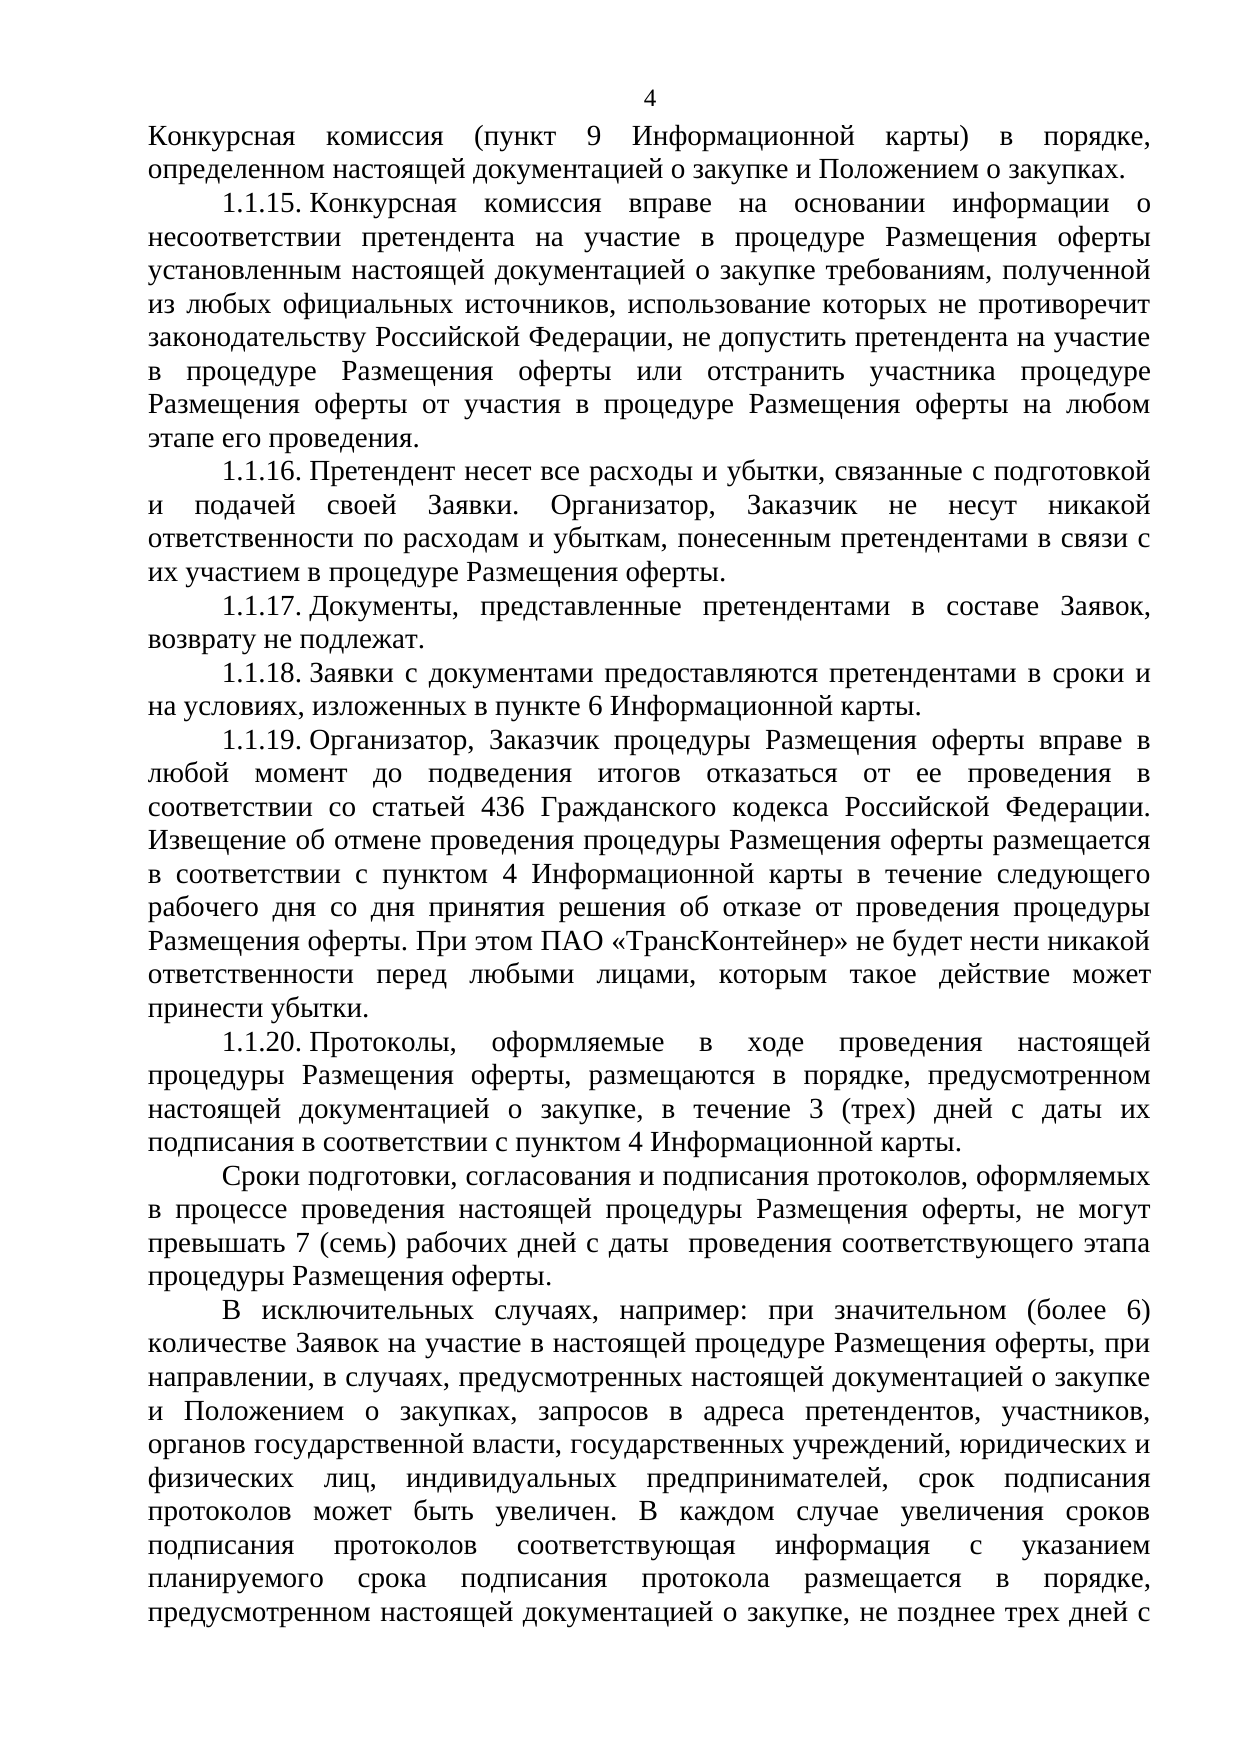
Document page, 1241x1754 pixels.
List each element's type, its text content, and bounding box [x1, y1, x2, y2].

list Протоколы, оформляемые в ходе проведения настоящей процедуры Размещения оферты, размещаются в порядке, предусмотренном настоящей документацией о закупке, в течение 3 (трех) дней с даты их подписания в соответствии с пунктом 4 Информационной карты. [148, 1024, 1152, 1158]
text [148, 1292, 1152, 1627]
list Документы, представленные претендентами в составе Заявок, возврату не подлежат. [148, 588, 1152, 655]
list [148, 118, 1152, 185]
list Заявки с документами предоставляются претендентами в сроки и на условиях, изложенных в пункте 6 Информационной карты. [148, 655, 1152, 722]
list Конкурсная комиссия вправе на основании информации о несоответствии претендента на участие в процедуре Размещения оферты установленным настоящей документацией о закупке требованиям, полученной из любых официальных источников, использование которых не противоречит законодательству Российской Федерации, не допустить претендента на участие в процедуре Размещения оферты или отстранить участника процедуре Размещения оферты от участия в процедуре Размещения оферты на любом этапе его проведения. [148, 185, 1152, 453]
list Претендент несет все расходы и убытки, связанные с подготовкой и подачей своей Заявки. Организатор, Заказчик не несут никакой ответственности по расходам и убыткам, понесенным претендентами в связи с их участием в процедуре Размещения оферты. [148, 453, 1152, 588]
list Организатор, Заказчик процедуры Размещения оферты вправе в любой момент до подведения итогов отказаться от ее проведения в соответствии со статьей 436 Гражданского кодекса Российской Федерации. Извещение об отмене проведения процедуры Размещения оферты размещается в соответствии с пунктом 4 Информационной карты в течение следующего рабочего дня со дня принятия решения об отказе от проведения процедуры Размещения оферты. При этом ПАО «ТрансКонтейнер» не будет нести никакой ответственности перед любыми лицами, которым такое действие может принести убытки. [148, 722, 1152, 1024]
text Сроки подготовки, согласования и подписания протоколов, оформляемых в процессе проведения настоящей процедуры Размещения оферты, не могут превышать 7 (семь) рабочих дней с даты проведения соответствующего этапа процедуры Размещения оферты. [148, 1158, 1152, 1292]
